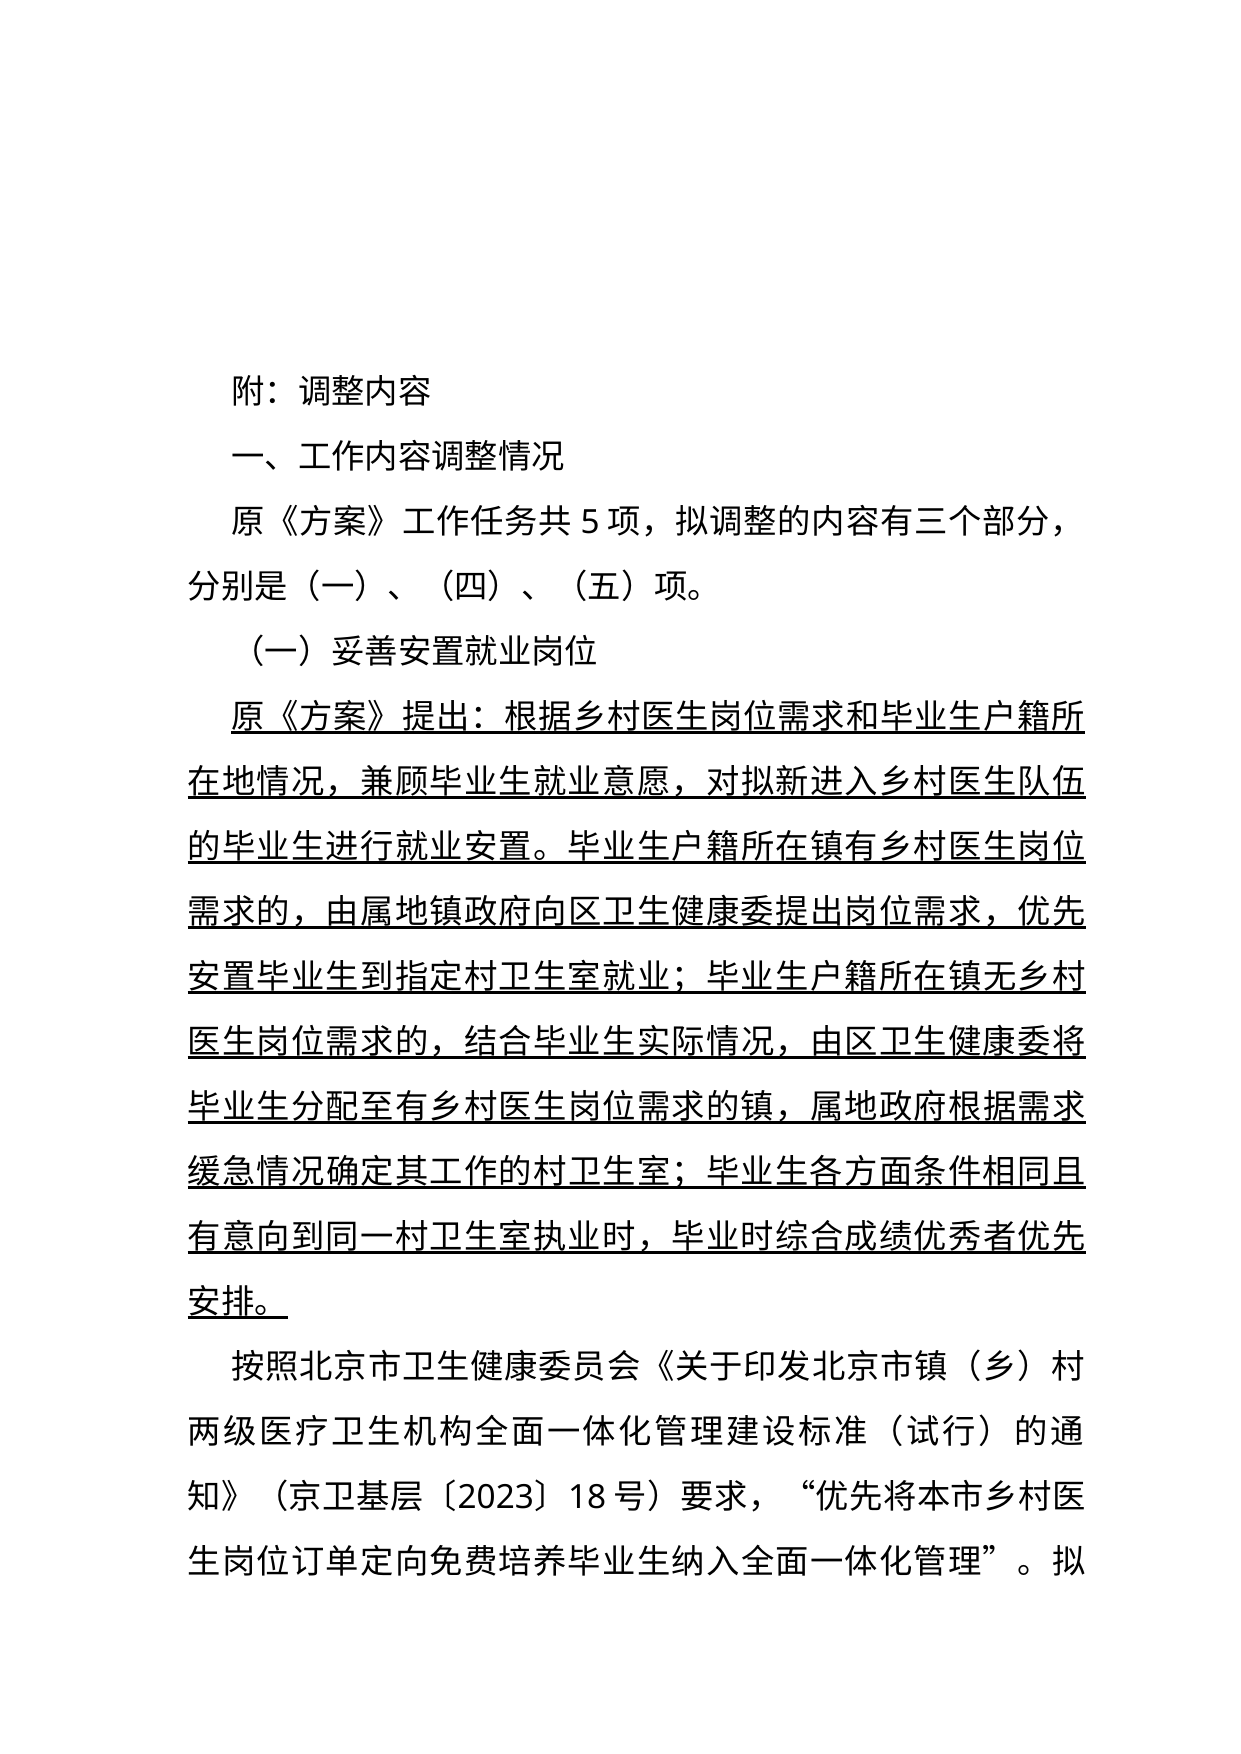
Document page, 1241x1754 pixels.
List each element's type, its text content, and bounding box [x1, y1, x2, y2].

text 一、工作内容调整情况 [187, 422, 1085, 487]
text 附：调整内容 [187, 357, 1085, 422]
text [187, 1332, 1085, 1592]
text 原《方案》提出：根据乡村医生岗位需求和毕业生户籍所在地情况，兼顾毕业生就业意愿，对拟新进入乡村医生队伍的毕业生进行就业安置。毕业生户籍所在镇有乡村医生岗位需求的，由属地镇政府向区卫生健康委提出岗位需求，优先安置毕业生到指定村卫生室就业；毕业生户籍所在镇无乡村医生岗位需求的，结合毕业生实际情况，由区卫生健康委将毕业生分配至有乡村医生岗位需求的镇，属地政府根据需求缓急情况确定其工作的村卫生室；毕业生各方面条件相同且有意向到同一村卫生室执业时，毕业时综合成绩优秀者优先安排。 [187, 1252, 1085, 1332]
text 原《方案》提出：根据乡村医生岗位需求和毕业生户籍所在地情况，兼顾毕业生就业意愿，对拟新进入乡村医生队伍的毕业生进行就业安置。毕业生户籍所在镇有乡村医生岗位需求的，由属地镇政府向区卫生健康委提出岗位需求，优先安置毕业生到指定村卫生室就业；毕业生户籍所在镇无乡村医生岗位需求的，结合毕业生实际情况，由区卫生健康委将毕业生分配至有乡村医生岗位需求的镇，属地政府根据需求缓急情况确定其工作的村卫生室；毕业生各方面条件相同且有意向到同一村卫生室执业时，毕业时综合成绩优秀者优先安排。 [187, 927, 1085, 991]
text 原《方案》提出：根据乡村医生岗位需求和毕业生户籍所在地情况，兼顾毕业生就业意愿，对拟新进入乡村医生队伍的毕业生进行就业安置。毕业生户籍所在镇有乡村医生岗位需求的，由属地镇政府向区卫生健康委提出岗位需求，优先安置毕业生到指定村卫生室就业；毕业生户籍所在镇无乡村医生岗位需求的，结合毕业生实际情况，由区卫生健康委将毕业生分配至有乡村医生岗位需求的镇，属地政府根据需求缓急情况确定其工作的村卫生室；毕业生各方面条件相同且有意向到同一村卫生室执业时，毕业时综合成绩优秀者优先安排。 [187, 1057, 1085, 1121]
text 原《方案》提出：根据乡村医生岗位需求和毕业生户籍所在地情况，兼顾毕业生就业意愿，对拟新进入乡村医生队伍的毕业生进行就业安置。毕业生户籍所在镇有乡村医生岗位需求的，由属地镇政府向区卫生健康委提出岗位需求，优先安置毕业生到指定村卫生室就业；毕业生户籍所在镇无乡村医生岗位需求的，结合毕业生实际情况，由区卫生健康委将毕业生分配至有乡村医生岗位需求的镇，属地政府根据需求缓急情况确定其工作的村卫生室；毕业生各方面条件相同且有意向到同一村卫生室执业时，毕业时综合成绩优秀者优先安排。 [187, 992, 1085, 1056]
text （一）妥善安置就业岗位 [187, 617, 1085, 682]
text 原《方案》提出：根据乡村医生岗位需求和毕业生户籍所在地情况，兼顾毕业生就业意愿，对拟新进入乡村医生队伍的毕业生进行就业安置。毕业生户籍所在镇有乡村医生岗位需求的，由属地镇政府向区卫生健康委提出岗位需求，优先安置毕业生到指定村卫生室就业；毕业生户籍所在镇无乡村医生岗位需求的，结合毕业生实际情况，由区卫生健康委将毕业生分配至有乡村医生岗位需求的镇，属地政府根据需求缓急情况确定其工作的村卫生室；毕业生各方面条件相同且有意向到同一村卫生室执业时，毕业时综合成绩优秀者优先安排。 [187, 1122, 1085, 1186]
text 原《方案》提出：根据乡村医生岗位需求和毕业生户籍所在地情况，兼顾毕业生就业意愿，对拟新进入乡村医生队伍的毕业生进行就业安置。毕业生户籍所在镇有乡村医生岗位需求的，由属地镇政府向区卫生健康委提出岗位需求，优先安置毕业生到指定村卫生室就业；毕业生户籍所在镇无乡村医生岗位需求的，结合毕业生实际情况，由区卫生健康委将毕业生分配至有乡村医生岗位需求的镇，属地政府根据需求缓急情况确定其工作的村卫生室；毕业生各方面条件相同且有意向到同一村卫生室执业时，毕业时综合成绩优秀者优先安排。 [187, 1187, 1085, 1251]
text 原《方案》工作任务共5项，拟调整的内容有三个部分，分别是（一）、（四）、（五）项。 [187, 487, 1085, 617]
text 原《方案》提出：根据乡村医生岗位需求和毕业生户籍所在地情况，兼顾毕业生就业意愿，对拟新进入乡村医生队伍的毕业生进行就业安置。毕业生户籍所在镇有乡村医生岗位需求的，由属地镇政府向区卫生健康委提出岗位需求，优先安置毕业生到指定村卫生室就业；毕业生户籍所在镇无乡村医生岗位需求的，结合毕业生实际情况，由区卫生健康委将毕业生分配至有乡村医生岗位需求的镇，属地政府根据需求缓急情况确定其工作的村卫生室；毕业生各方面条件相同且有意向到同一村卫生室执业时，毕业时综合成绩优秀者优先安排。 [187, 797, 1085, 861]
text 原《方案》提出：根据乡村医生岗位需求和毕业生户籍所在地情况，兼顾毕业生就业意愿，对拟新进入乡村医生队伍的毕业生进行就业安置。毕业生户籍所在镇有乡村医生岗位需求的，由属地镇政府向区卫生健康委提出岗位需求，优先安置毕业生到指定村卫生室就业；毕业生户籍所在镇无乡村医生岗位需求的，结合毕业生实际情况，由区卫生健康委将毕业生分配至有乡村医生岗位需求的镇，属地政府根据需求缓急情况确定其工作的村卫生室；毕业生各方面条件相同且有意向到同一村卫生室执业时，毕业时综合成绩优秀者优先安排。 [187, 862, 1085, 926]
text 原《方案》提出：根据乡村医生岗位需求和毕业生户籍所在地情况，兼顾毕业生就业意愿，对拟新进入乡村医生队伍的毕业生进行就业安置。毕业生户籍所在镇有乡村医生岗位需求的，由属地镇政府向区卫生健康委提出岗位需求，优先安置毕业生到指定村卫生室就业；毕业生户籍所在镇无乡村医生岗位需求的，结合毕业生实际情况，由区卫生健康委将毕业生分配至有乡村医生岗位需求的镇，属地政府根据需求缓急情况确定其工作的村卫生室；毕业生各方面条件相同且有意向到同一村卫生室执业时，毕业时综合成绩优秀者优先安排。 [187, 682, 1085, 796]
